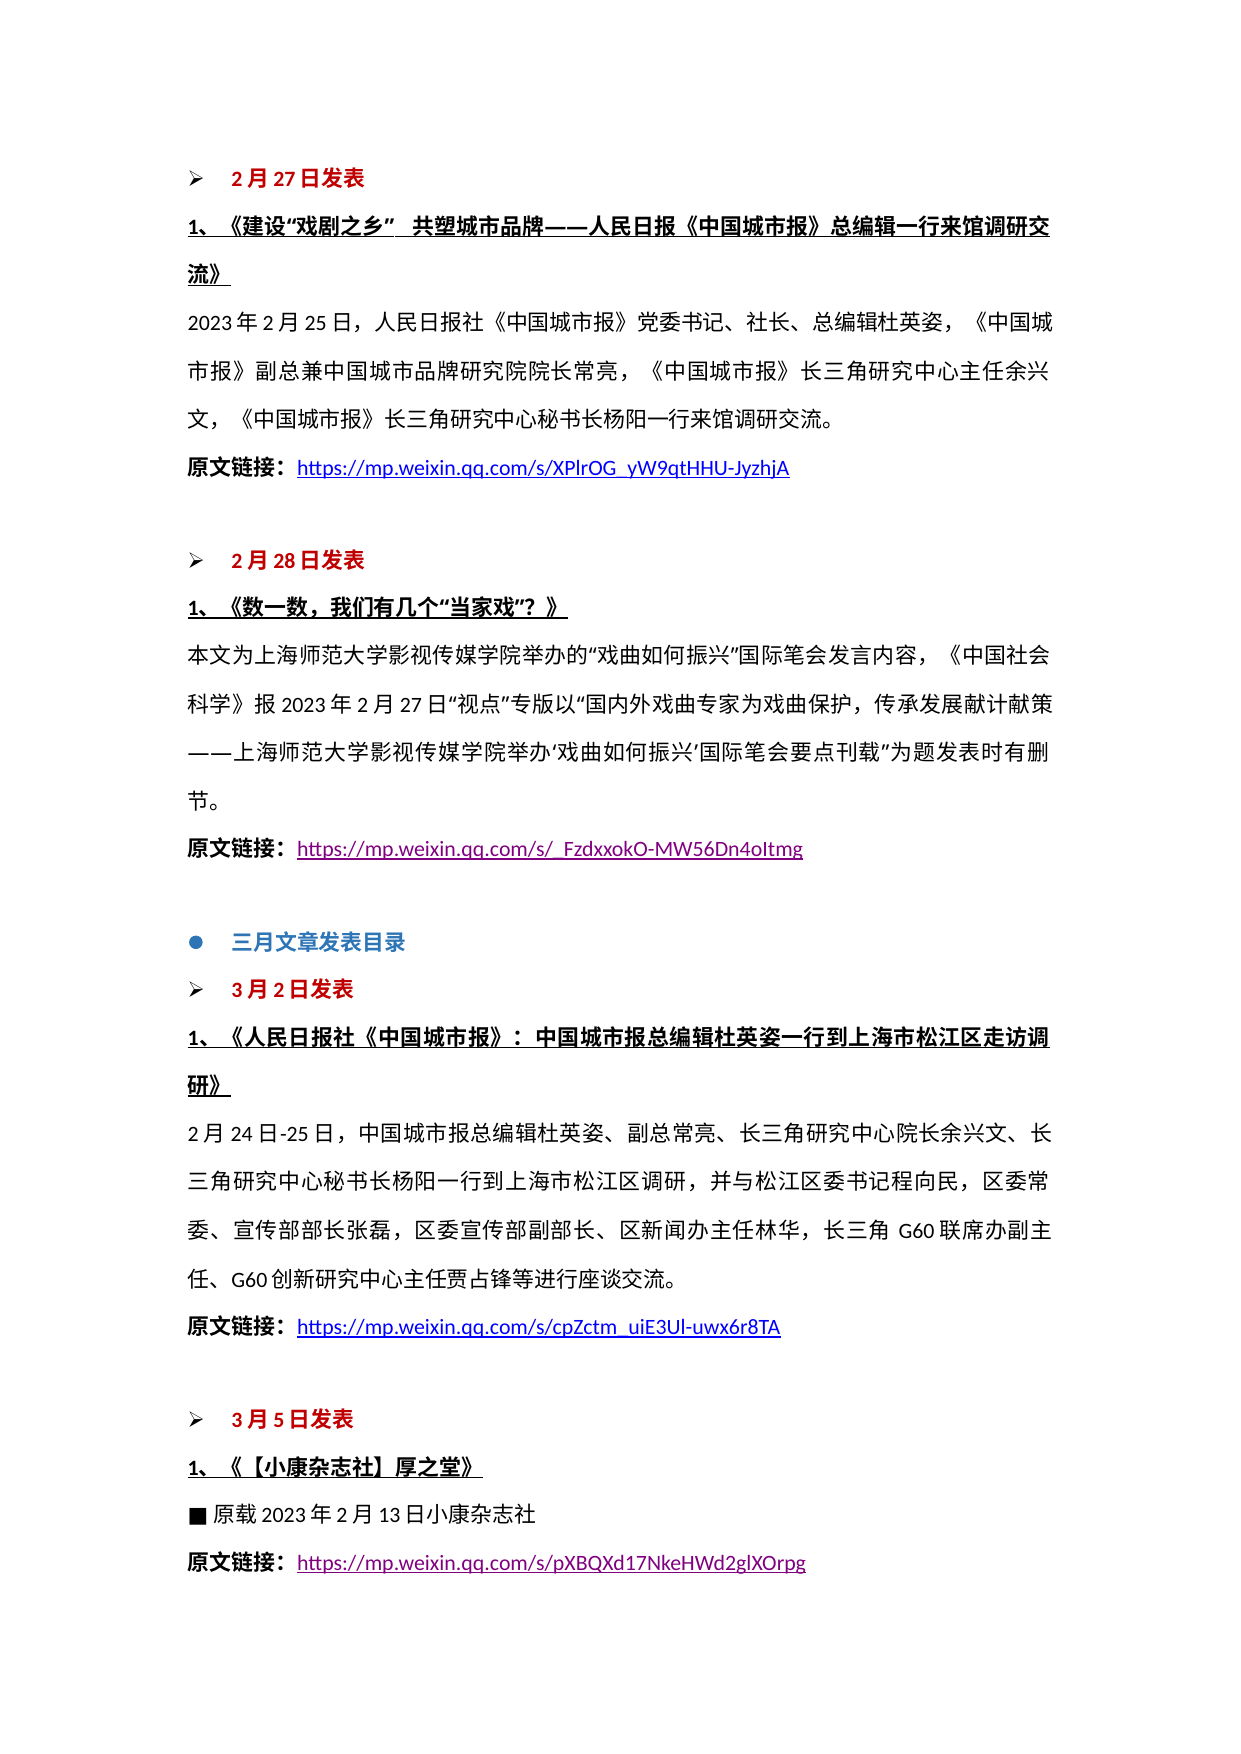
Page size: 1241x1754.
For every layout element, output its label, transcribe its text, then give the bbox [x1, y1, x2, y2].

list 1、《人民日报社《中国城市报》：中国城市报总编辑杜英姿一行到上海市松江区走访调研》 [187, 1020, 1053, 1101]
list 1、《建设“戏剧之乡” 共塑城市品牌——人民日报《中国城市报》总编辑一行来馆调研交流》 [187, 209, 1053, 291]
list 2月27日发表 [187, 162, 1053, 194]
list 1、《【小康杂志社】厚之堂》 [187, 1451, 1053, 1483]
list 原文链接：https://mp.weixin.qq.com/s/XPlrOG_yW9qtHHU-JyzhjA [187, 450, 1053, 483]
list 3月5日发表 [187, 1403, 1053, 1436]
list 2月24日-25日，中国城市报总编辑杜英姿、副总常亮、长三角研究中心院长余兴文、长三角研究中心秘书长杨阳一行到上海市松江区调研，并与松江区委书记程向民，区委常委、宣传部部长张磊，区委宣传部副部长、区新闻办主任林华，长三角G60联席办副主任、G60创新研究中心主任贾占锋等进行座谈交流。 [187, 1116, 1053, 1295]
list 2月28日发表 [187, 544, 1053, 576]
list 原文链接：https://mp.weixin.qq.com/s/pXBQXd17NkeHWd2glXOrpg [187, 1545, 1053, 1578]
list 本文为上海师范大学影视传媒学院举办的“戏曲如何振兴”国际笔会发言内容，《中国社会科学》报2023年2月27日“视点”专版以“国内外戏曲专家为戏曲保护，传承发展献计献策——上海师范大学影视传媒学院举办‘戏曲如何振兴’国际笔会要点刊载”为题发表时有删节。 [187, 638, 1053, 817]
list 三月文章发表目录 [187, 925, 1053, 958]
list 原文链接：https://mp.weixin.qq.com/s/cpZctm_uiE3Ul-uwx6r8TA [187, 1310, 1053, 1342]
list ■ 原载2023年2月13日小康杂志社 [187, 1498, 1053, 1530]
list 原文链接：https://mp.weixin.qq.com/s/_FzdxxokO-MW56Dn4oItmg [187, 832, 1053, 864]
list 2023年2月25日，人民日报社《中国城市报》党委书记、社长、总编辑杜英姿，《中国城市报》副总兼中国城市品牌研究院院长常亮，《中国城市报》长三角研究中心主任余兴文，《中国城市报》长三角研究中心秘书长杨阳一行来馆调研交流。 [187, 306, 1053, 436]
list 3月2日发表 [187, 973, 1053, 1005]
list 1、《数一数，我们有几个“当家戏”？》 [187, 591, 1053, 623]
